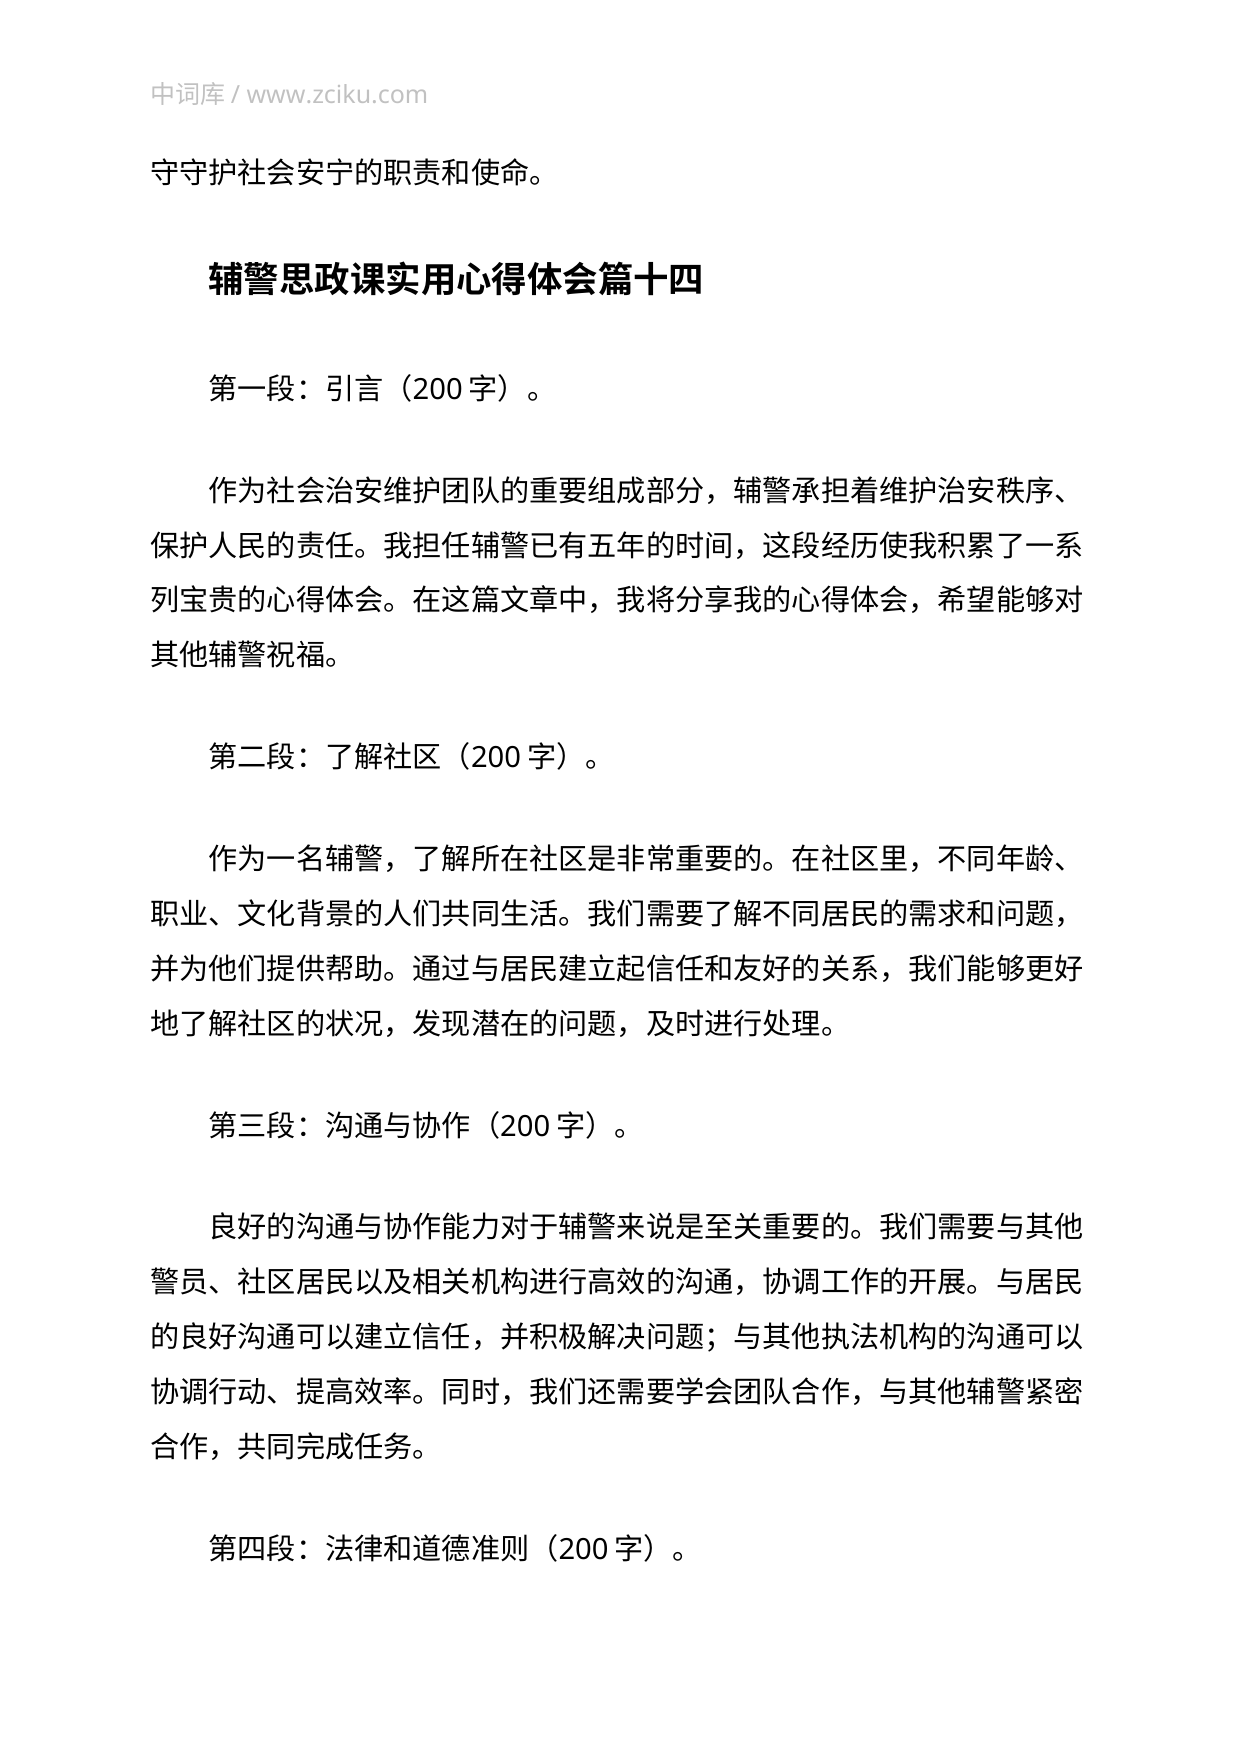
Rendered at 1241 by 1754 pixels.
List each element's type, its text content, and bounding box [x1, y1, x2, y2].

text 辅警思政课实用心得体会篇十四 [150, 252, 1090, 303]
text 第三段：沟通与协作（200字）。 [150, 1102, 1090, 1144]
text 第一段：引言（200字）。 [150, 365, 1090, 408]
text 第二段：了解社区（200字）。 [150, 734, 1090, 776]
text 作为社会治安维护团队的重要组成部分，辅警承担着维护治安秩序、保护人民的责任。我担任辅警已有五年的时间，这段经历使我积累了一系列宝贵的心得体会。在这篇文章中，我将分享我的心得体会，希望能够对其他辅警祝福。 [150, 467, 1090, 674]
text 第四段：法律和道德准则（200字）。 [150, 1525, 1090, 1568]
text 良好的沟通与协作能力对于辅警来说是至关重要的。我们需要与其他警员、社区居民以及相关机构进行高效的沟通，协调工作的开展。与居民的良好沟通可以建立信任，并积极解决问题；与其他执法机构的沟通可以协调行动、提高效率。同时，我们还需要学会团队合作，与其他辅警紧密合作，共同完成任务。 [150, 1204, 1090, 1466]
text 作为一名辅警，了解所在社区是非常重要的。在社区里，不同年龄、职业、文化背景的人们共同生活。我们需要了解不同居民的需求和问题，并为他们提供帮助。通过与居民建立起信任和友好的关系，我们能够更好地了解社区的状况，发现潜在的问题，及时进行处理。 [150, 836, 1090, 1043]
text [150, 150, 1090, 192]
